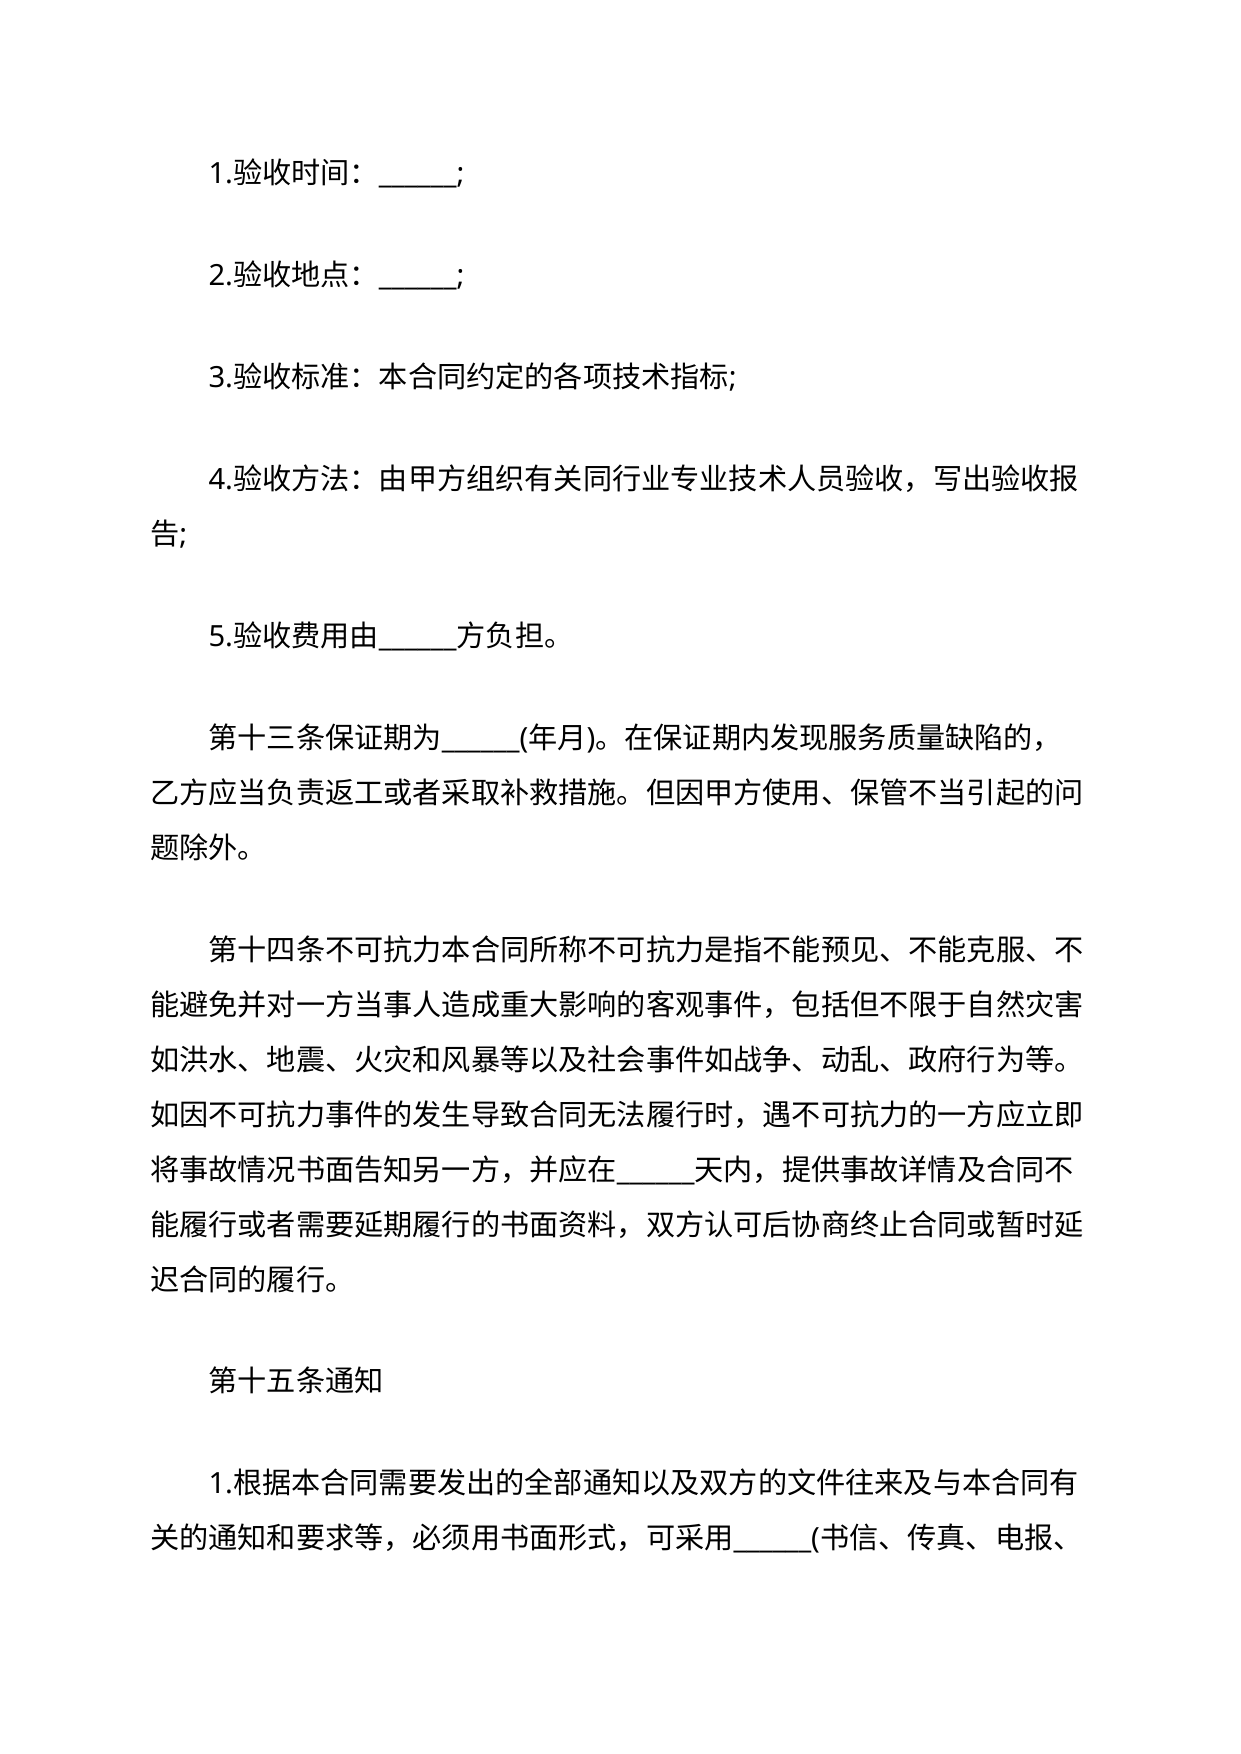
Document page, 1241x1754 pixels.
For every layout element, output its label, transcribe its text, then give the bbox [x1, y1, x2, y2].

text 2.验收地点：______; [150, 252, 1090, 294]
text 第十四条不可抗力本合同所称不可抗力是指不能预见、不能克服、不能避免并对一方当事人造成重大影响的客观事件，包括但不限于自然灾害如洪水、地震、火灾和风暴等以及社会事件如战争、动乱、政府行为等。如因不可抗力事件的发生导致合同无法履行时，遇不可抗力的一方应立即将事故情况书面告知另一方，并应在______天内，提供事故详情及合同不能履行或者需要延期履行的书面资料，双方认可后协商终止合同或暂时延迟合同的履行。 [150, 927, 1090, 1298]
text 3.验收标准：本合同约定的各项技术指标; [150, 354, 1090, 396]
text 4.验收方法：由甲方组织有关同行业专业技术人员验收，写出验收报告; [150, 456, 1090, 553]
text 第十五条通知 [150, 1358, 1090, 1400]
text 1.验收时间：______; [150, 150, 1090, 192]
text 第十三条保证期为______(年月)。在保证期内发现服务质量缺陷的，乙方应当负责返工或者采取补救措施。但因甲方使用、保管不当引起的问题除外。 [150, 715, 1090, 867]
text 5.验收费用由______方负担。 [150, 613, 1090, 655]
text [150, 1459, 1090, 1557]
